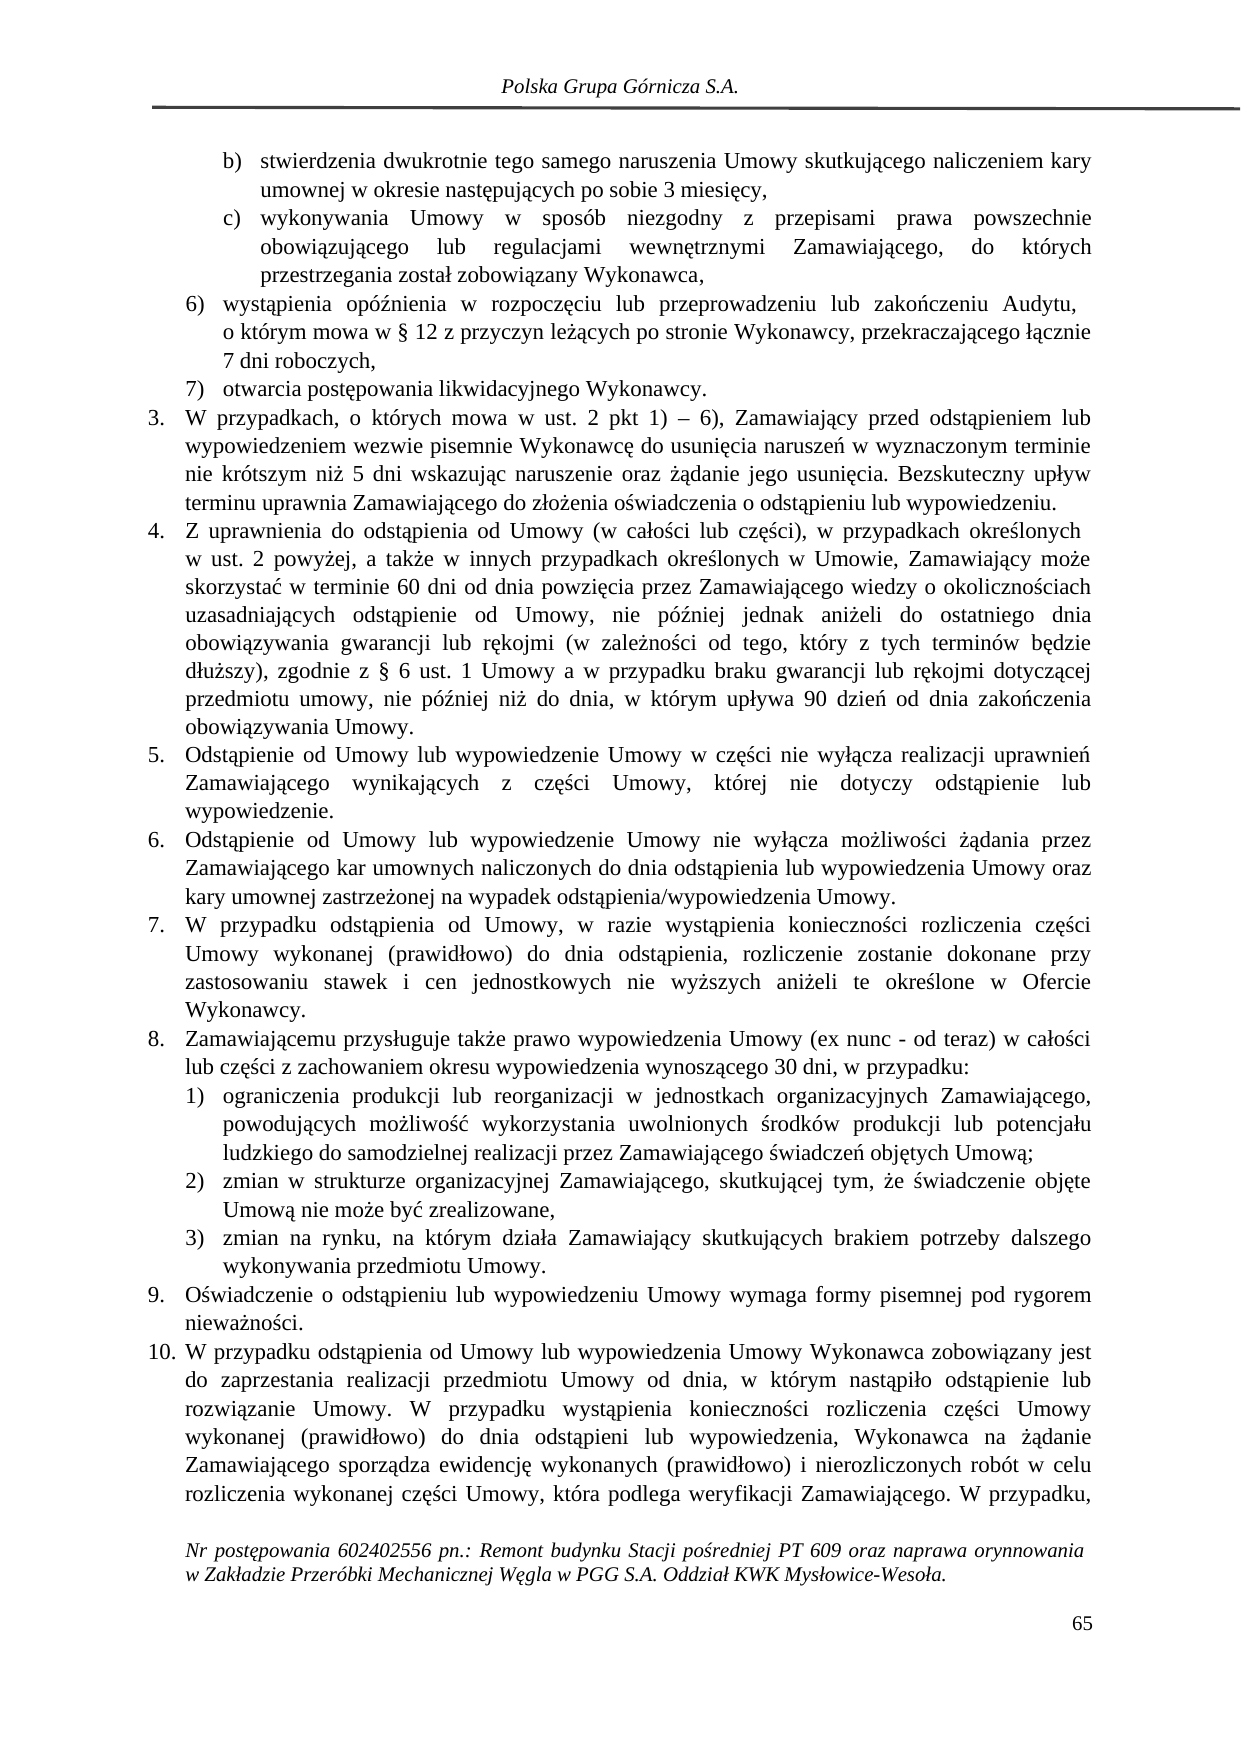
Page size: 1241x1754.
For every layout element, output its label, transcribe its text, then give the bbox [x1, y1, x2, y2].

list Z uprawnienia do odstąpienia od Umowy (w całości lub części), w przypadkach określonych w ust. 2 powyżej, a także w innych przypadkach określonych w Umowie, Zamawiający może skorzystać w terminie 60 dni od dnia powzięcia przez Zamawiającego wiedzy o okolicznościach uzasadniających odstąpienie od Umowy, nie później jednak aniżeli do ostatniego dnia obowiązywania gwarancji lub rękojmi (w zależności od tego, który z tych terminów będzie dłuższy), zgodnie z § 6 ust. 1 Umowy a w przypadku braku gwarancji lub rękojmi dotyczącej przedmiotu umowy, nie później niż do dnia, w którym upływa 90 dzień od dnia zakończenia obowiązywania Umowy. [148, 517, 1093, 739]
list Odstąpienie od Umowy lub wypowiedzenie Umowy w części nie wyłącza realizacji uprawnień Zamawiającego wynikających z części Umowy, której nie dotyczy odstąpienie lub wypowiedzenie. [148, 741, 1093, 824]
list zmian na rynku, na którym działa Zamawiający skutkujących brakiem potrzeby dalszego wykonywania przedmiotu Umowy. [185, 1224, 1093, 1279]
list Oświadczenie o odstąpieniu lub wypowiedzeniu Umowy wymaga formy pisemnej pod rygorem nieważności. [148, 1281, 1093, 1336]
list W przypadkach, o których mowa w ust. 2 pkt 1) – 6), Zamawiający przed odstąpieniem lub wypowiedzeniem wezwie pisemnie Wykonawcę do usunięcia naruszeń w wyznaczonym terminie nie krótszym niż 5 dni wskazując naruszenie oraz żądanie jego usunięcia. Bezskuteczny upływ terminu uprawnia Zamawiającego do złożenia oświadczenia o odstąpieniu lub wypowiedzeniu. [148, 403, 1093, 515]
list ograniczenia produkcji lub reorganizacji w jednostkach organizacyjnych Zamawiającego, powodujących możliwość wykorzystania uwolnionych środków produkcji lub potencjału ludzkiego do samodzielnej realizacji przez Zamawiającego świadczeń objętych Umową; [185, 1082, 1093, 1165]
list wykonywania Umowy w sposób niezgodny z przepisami prawa powszechnie obowiązującego lub regulacjami wewnętrznymi Zamawiającego, do których przestrzegania został zobowiązany Wykonawca, [223, 204, 1093, 288]
list otwarcia postępowania likwidacyjnego Wykonawcy. [185, 375, 1093, 401]
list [148, 1338, 1093, 1506]
list Zamawiającemu przysługuje także prawo wypowiedzenia Umowy (ex nunc - od teraz) w całości lub części z zachowaniem okresu wypowiedzenia wynoszącego 30 dni, w przypadku: [148, 1025, 1093, 1080]
list W przypadku odstąpienia od Umowy, w razie wystąpienia konieczności rozliczenia części Umowy wykonanej (prawidłowo) do dnia odstąpienia, rozliczenie zostanie dokonane przy zastosowaniu stawek i cen jednostkowych nie wyższych aniżeli te określone w Ofercie Wykonawcy. [148, 911, 1093, 1023]
list wystąpienia opóźnienia w rozpoczęciu lub przeprowadzeniu lub zakończeniu Audytu, o którym mowa w § 12 z przyczyn leżących po stronie Wykonawcy, przekraczającego łącznie 7 dni roboczych, [185, 290, 1093, 373]
list zmian w strukturze organizacyjnej Zamawiającego, skutkującej tym, że świadczenie objęte Umową nie może być zrealizowane, [185, 1167, 1093, 1222]
list Odstąpienie od Umowy lub wypowiedzenie Umowy nie wyłącza możliwości żądania przez Zamawiającego kar umownych naliczonych do dnia odstąpienia lub wypowiedzenia Umowy oraz kary umownej zastrzeżonej na wypadek odstąpienia/wypowiedzenia Umowy. [148, 826, 1093, 909]
list stwierdzenia dwukrotnie tego samego naruszenia Umowy skutkującego naliczeniem kary umownej w okresie następujących po sobie 3 miesięcy, [223, 148, 1093, 202]
